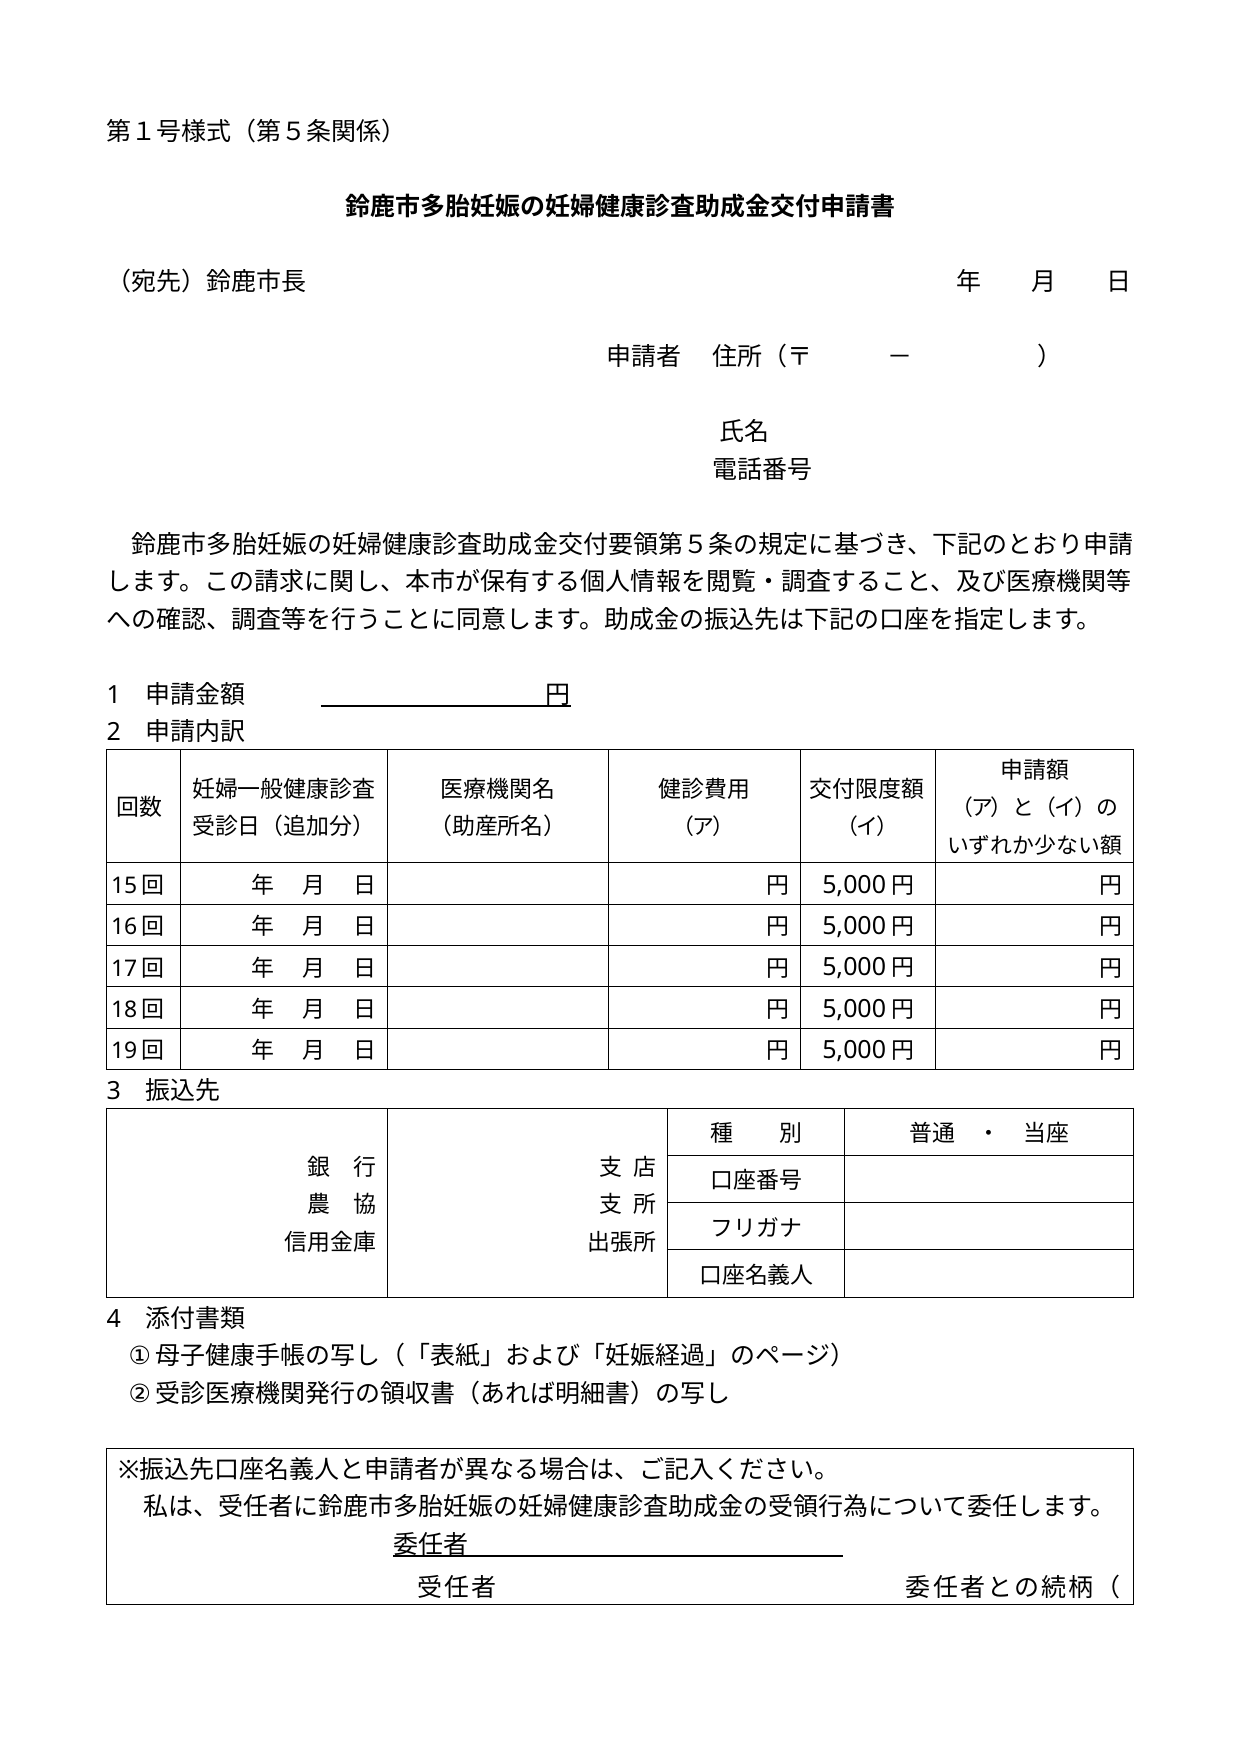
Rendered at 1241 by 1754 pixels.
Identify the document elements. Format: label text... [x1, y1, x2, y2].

table_cell 年 月 日 [181, 987, 387, 1028]
table_cell 19回 [107, 1029, 180, 1069]
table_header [107, 1449, 1133, 1604]
table_header 回数 [107, 750, 180, 862]
text 申請者 住所（〒 － ） [106, 336, 1134, 374]
table_cell [388, 863, 608, 903]
table_cell 5,000円 [801, 1029, 935, 1069]
table_header 支店 支所 出張所 [388, 1109, 667, 1297]
table_header 種 別 [668, 1109, 844, 1155]
text 電話番号 [106, 449, 1134, 486]
table_cell 円 [609, 1029, 800, 1069]
table_cell [388, 987, 608, 1028]
text 1 申請金額 円 [106, 674, 1134, 711]
table_cell 5,000円 [801, 863, 935, 903]
table_cell 年 月 日 [181, 1029, 387, 1069]
text 鈴鹿市多胎妊娠の妊婦健康診査助成金交付申請書 [106, 186, 1134, 224]
table_cell 5,000円 [801, 987, 935, 1028]
table_cell 5,000円 [801, 905, 935, 945]
table_cell 円 [609, 905, 800, 945]
table_cell 口座名義人 [668, 1250, 844, 1297]
table_cell 年 月 日 [181, 946, 387, 986]
table_cell 円 [936, 1029, 1133, 1069]
table_cell [388, 1029, 608, 1069]
text ①母子健康手帳の写し（「表紙」および「妊娠経過」のページ） [128, 1335, 1134, 1373]
table_cell 5,000円 [801, 946, 935, 986]
table_header 申請額 （ア）と（イ）のいずれか少ない額 [936, 750, 1133, 862]
text （宛先）鈴鹿市長 年 月 日 [106, 261, 1134, 299]
table_cell 円 [609, 863, 800, 903]
table_cell 18回 [107, 987, 180, 1028]
table_cell [845, 1156, 1133, 1202]
table_header 銀 行 農 協 信用金庫 [107, 1109, 387, 1297]
table_header 普通 ・ 当座 [845, 1109, 1133, 1155]
table_cell フリガナ [668, 1203, 844, 1249]
table_cell 16回 [107, 905, 180, 945]
table_header 健診費用 （ア） [609, 750, 800, 862]
table_cell 15回 [107, 863, 180, 903]
text 4 添付書類 [106, 1298, 1134, 1335]
table_cell [845, 1203, 1133, 1249]
text 鈴鹿市多胎妊娠の妊婦健康診査助成金交付要領第５条の規定に基づき、下記のとおり申請します。この請求に関し、本市が保有する個人情報を閲覧・調査すること、及び医療機関等への確認、調査等を行うことに同意します。助成金の振込先は下記の口座を指定します。 [106, 524, 1134, 636]
table_cell 年 月 日 [181, 863, 387, 903]
table_cell [388, 946, 608, 986]
table_cell 円 [936, 863, 1133, 903]
table_cell 年 月 日 [181, 905, 387, 945]
table_header 交付限度額 （イ） [801, 750, 935, 862]
table_cell 円 [936, 946, 1133, 986]
table_cell 円 [609, 946, 800, 986]
text 第１号様式（第５条関係） [106, 111, 1134, 149]
text ②受診医療機関発行の領収書（あれば明細書）の写し [128, 1373, 1134, 1410]
table_header 医療機関名 （助産所名） [388, 750, 608, 862]
table_cell 口座番号 [668, 1156, 844, 1202]
table_cell 円 [936, 987, 1133, 1028]
table_header 妊婦一般健康診査 受診日（追加分） [181, 750, 387, 862]
text 氏名 [106, 411, 1136, 449]
table_cell [845, 1250, 1133, 1297]
text 2 申請内訳 [106, 711, 1134, 749]
table_cell 円 [609, 987, 800, 1028]
table_cell 円 [936, 905, 1133, 945]
table_cell [388, 905, 608, 945]
text 3 振込先 [106, 1070, 1134, 1107]
table_cell 17回 [107, 946, 180, 986]
